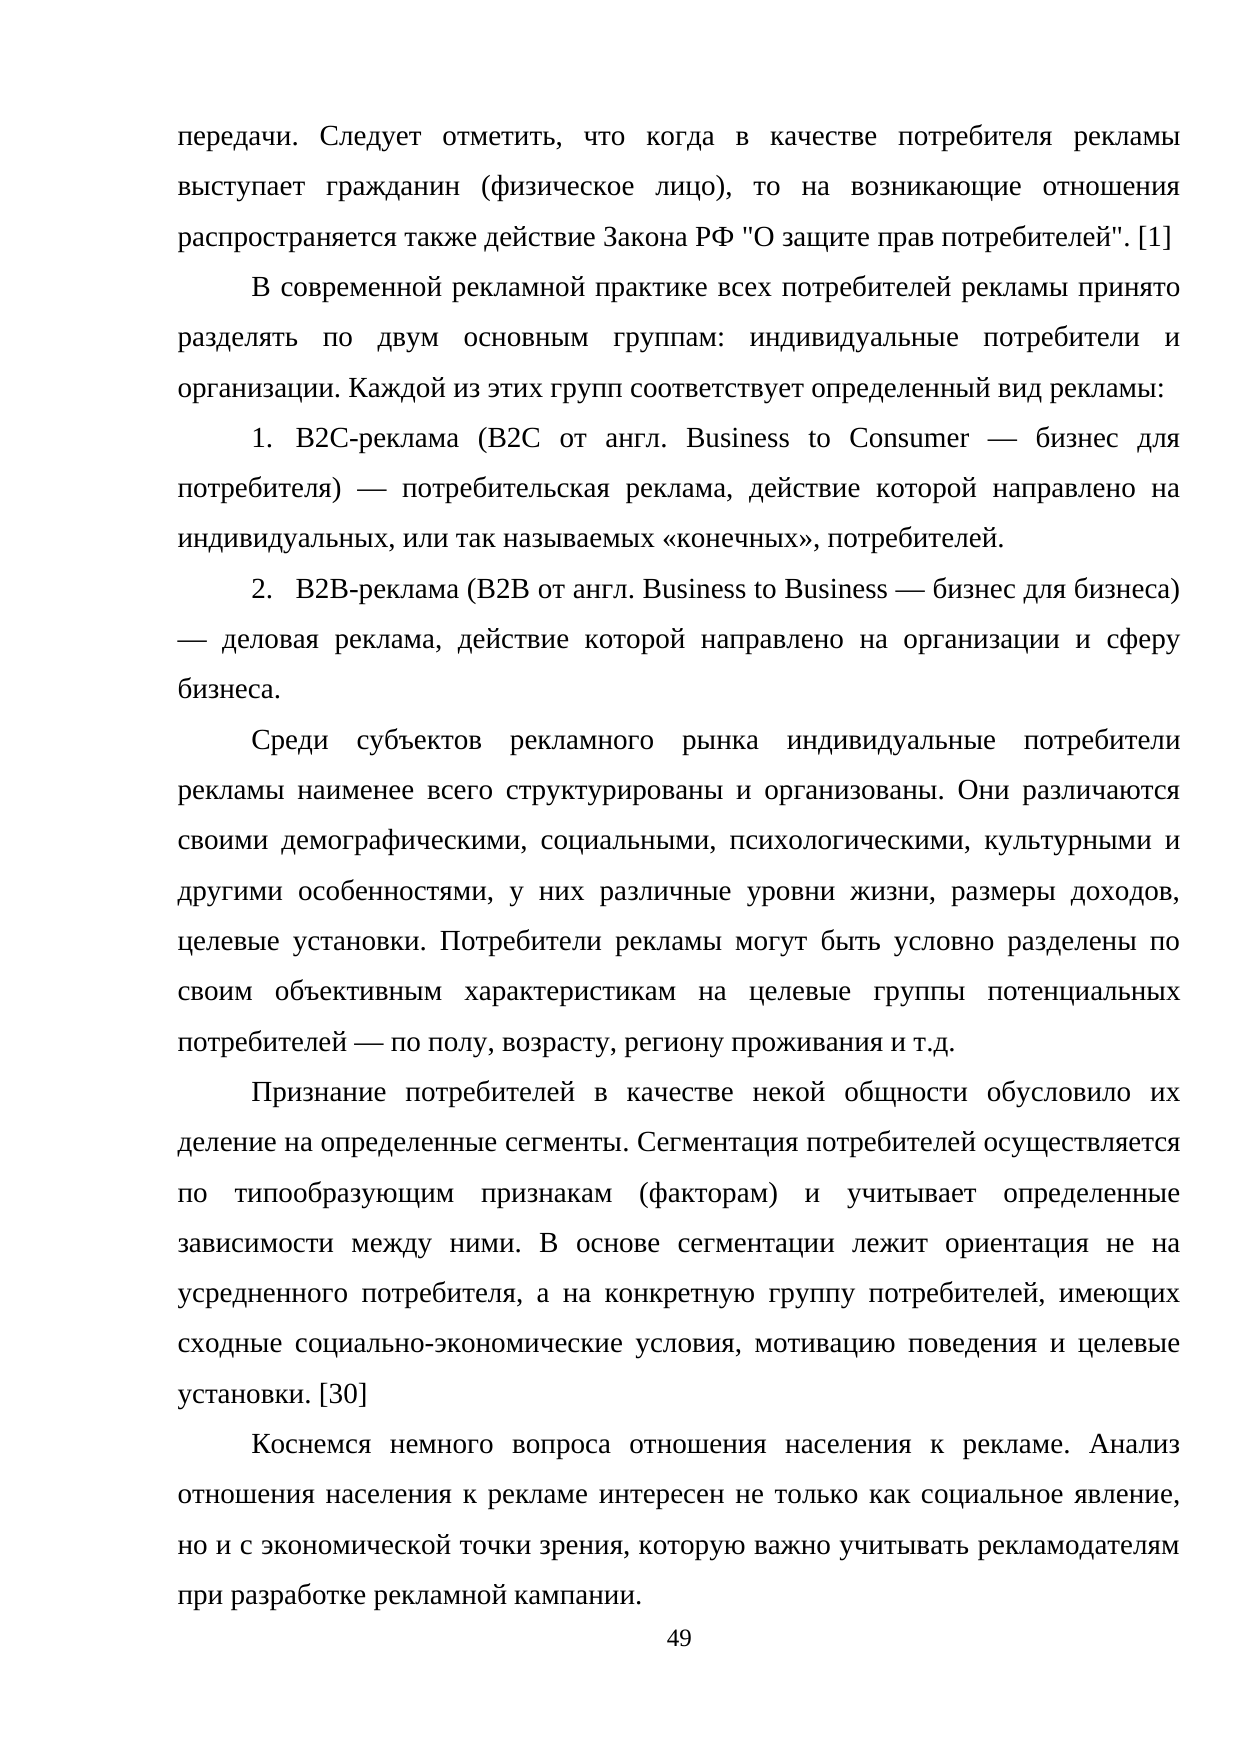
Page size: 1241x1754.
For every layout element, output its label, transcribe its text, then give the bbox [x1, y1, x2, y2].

text В современной рекламной практике всех потребителей рекламы принято разделять по двум основным группам: индивидуальные потребители и организации. Каждой из этих групп соответствует определенный вид рекламы: [177, 269, 1181, 403]
list B2B-реклама (B2B от англ. Business to Business — бизнес для бизнеса) — деловая реклама, действие которой направлено на организации и сферу бизнеса. [177, 571, 1181, 705]
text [177, 118, 1181, 252]
text Коснемся немного вопроса отношения населения к рекламе. Анализ отношения населения к рекламе интересен не только как социальное явление, но и с экономической точки зрения, которую важно учитывать рекламодателям при разработке рекламной кампании. [177, 1426, 1181, 1611]
list B2C-реклама (B2C от англ. Business to Consumer — бизнес для потребителя) — потребительская реклама, действие которой направлено на индивидуальных, или так называемых «конечных», потребителей. [177, 420, 1181, 554]
text Признание потребителей в качестве некой общности обусловило их деление на определенные сегменты. Сегментация потребителей осуществляется по типообразующим признакам (факторам) и учитывает определенные зависимости между ними. В основе сегментации лежит ориентация не на усредненного потребителя, а на конкретную группу потребителей, имеющих сходные социально-экономические условия, мотивацию поведения и целевые установки. [30] [177, 1074, 1181, 1409]
text Среди субъектов рекламного рынка индивидуальные потребители рекламы наименее всего структурированы и организованы. Они различаются своими демографическими, социальными, психологическими, культурными и другими особенностями, у них различные уровни жизни, размеры доходов, целевые установки. Потребители рекламы могут быть условно разделены по своим объективным характеристикам на целевые группы потенциальных потребителей — по полу, возрасту, региону проживания и т.д. [177, 722, 1181, 1057]
